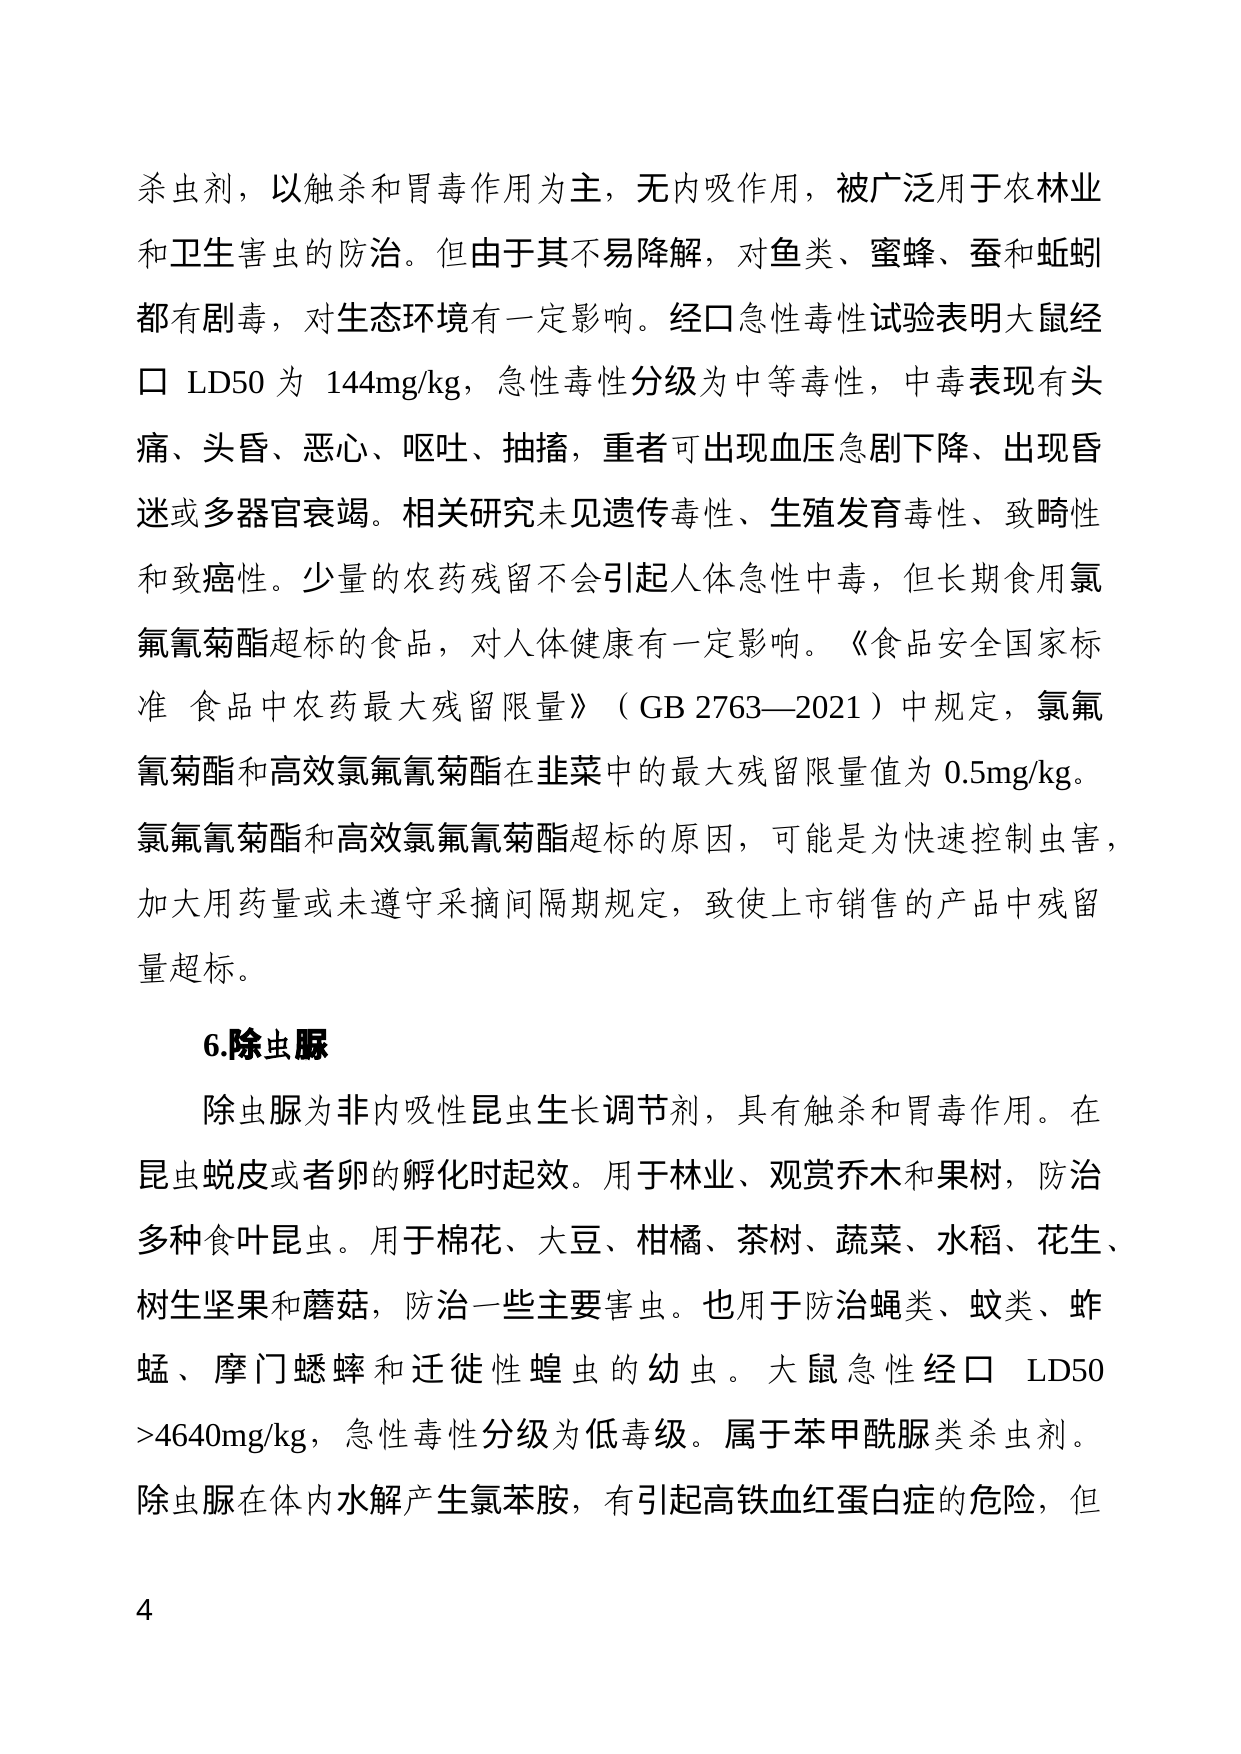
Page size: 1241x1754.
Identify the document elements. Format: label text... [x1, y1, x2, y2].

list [136, 1076, 1104, 1531]
text 6.除虫脲 [136, 1011, 1104, 1076]
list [136, 153, 1104, 998]
